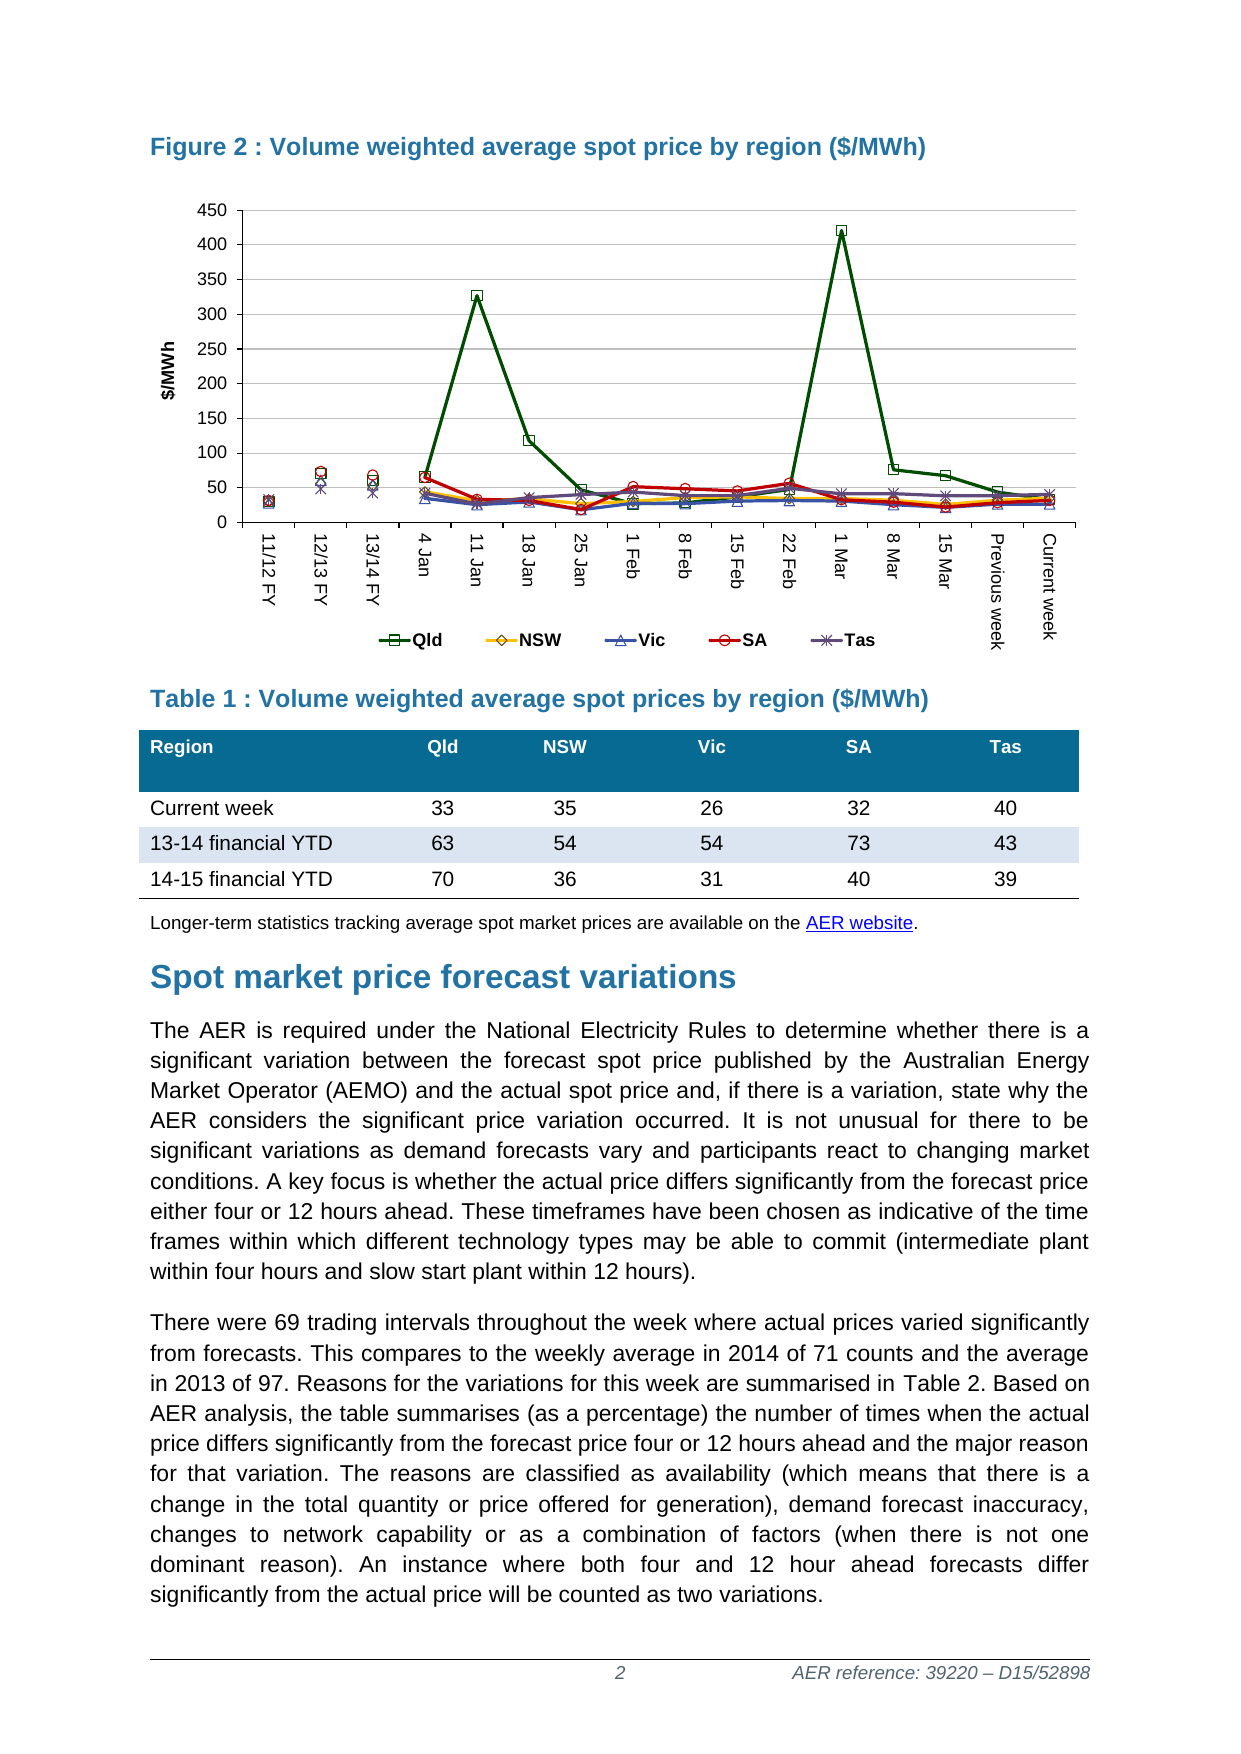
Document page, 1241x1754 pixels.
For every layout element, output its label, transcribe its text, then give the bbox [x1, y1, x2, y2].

text The AER is required under the National Electricity Rules to determine whether there is a significant variation between the forecast spot price published by the Australian Energy Market Operator (AEMO) and the actual spot price and, if there is a variation, state why the AER considers the significant price variation occurred. It is not unusual for there to be significant variations as demand forecasts vary and participants react to changing market conditions. A key focus is whether the actual price differs significantly from the forecast price either four or 12 hours ahead. These timeframes have been chosen as indicative of the time frames within which different technology types may be able to commit (intermediate plant within four hours and slow start plant within 12 hours). [150, 1017, 1090, 1284]
table_cell 26 [638, 792, 785, 827]
table_header Region [139, 730, 394, 792]
table_header Tas [932, 730, 1079, 792]
text Longer-term statistics tracking average spot market prices are available on the AER website. [150, 912, 1090, 933]
table_cell 33 [394, 792, 491, 827]
table_cell 70 [394, 863, 491, 898]
table_cell 31 [638, 863, 785, 898]
table_cell Current week [139, 792, 394, 827]
subtitle Spot market price forecast variations [150, 957, 1090, 996]
table_cell 32 [785, 792, 932, 827]
table_cell 54 [638, 827, 785, 863]
table_cell 13-14 financial YTD [139, 827, 394, 863]
table_header Vic [638, 730, 785, 792]
table_header NSW [491, 730, 638, 792]
text There were 69 trading intervals throughout the week where actual prices varied significantly from forecasts. This compares to the weekly average in 2014 of 71 counts and the average in 2013 of 97. Reasons for the variations for this week are summarised in Table 2. Based on AER analysis, the table summarises (as a percentage) the number of times when the actual price differs significantly from the forecast price four or 12 hours ahead and the major reason for that variation. The reasons are classified as availability (which means that there is a change in the total quantity or price offered for generation), demand forecast inaccuracy, changes to network capability or as a combination of factors (when there is not one dominant reason). An instance where both four and 12 hour ahead forecasts differ significantly from the actual price will be counted as two variations. [150, 1309, 1090, 1607]
table_cell 40 [932, 792, 1079, 827]
table_cell 63 [394, 827, 491, 863]
table_cell 36 [491, 863, 638, 898]
table_cell 40 [785, 863, 932, 898]
table_cell 54 [491, 827, 638, 863]
table_cell 35 [491, 792, 638, 827]
table_header SA [785, 730, 932, 792]
table_cell 39 [932, 863, 1079, 898]
table_cell 14-15 financial YTD [139, 863, 394, 898]
table_cell 43 [932, 827, 1079, 863]
table_cell 73 [785, 827, 932, 863]
table_header Qld [394, 730, 491, 792]
